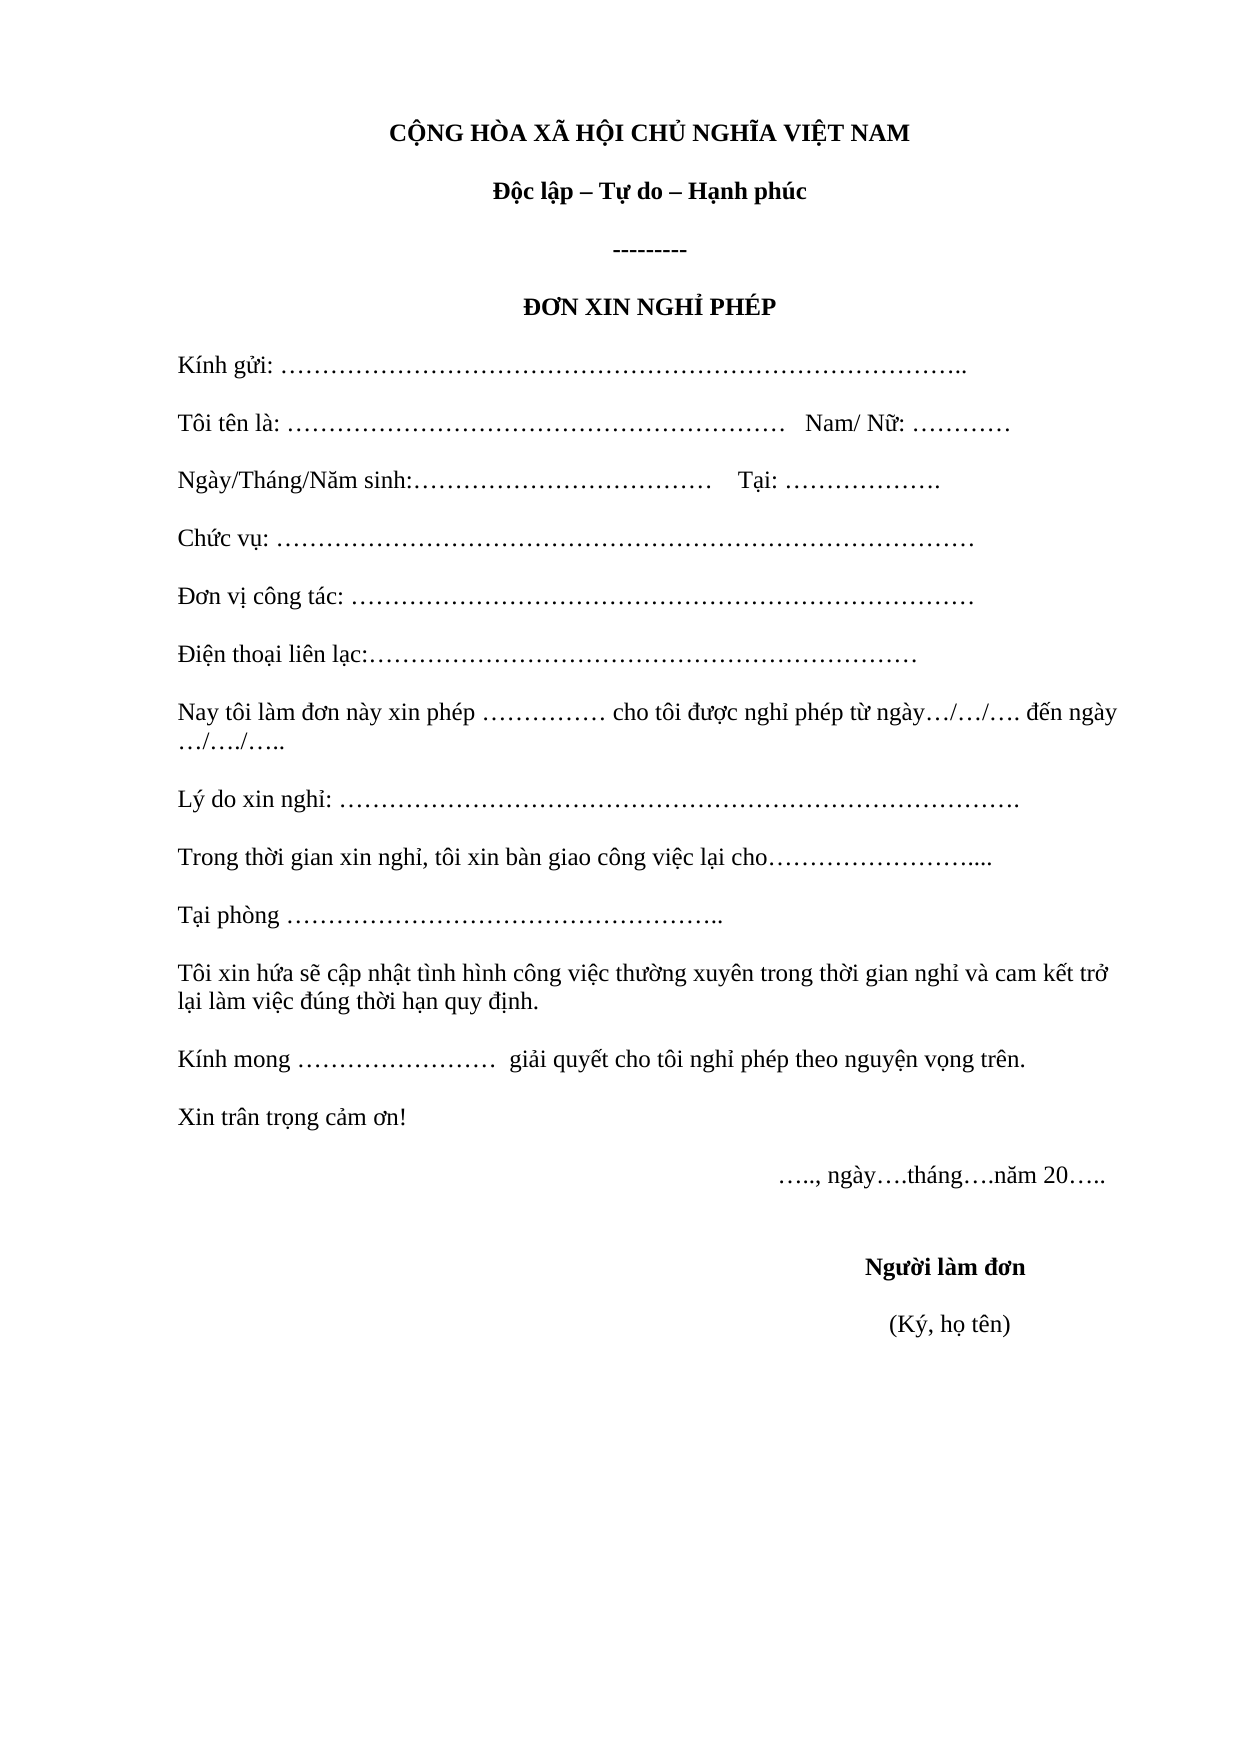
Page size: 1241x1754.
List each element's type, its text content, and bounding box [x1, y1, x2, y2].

text Độc lập – Tự do – Hạnh phúc [177, 176, 1122, 205]
text Kính gửi: ……………………………………………………………………….. [177, 350, 1122, 378]
text Xin trân trọng cảm ơn! [177, 1102, 1122, 1131]
text Điện thoại liên lạc:………………………………………………………… [177, 639, 1122, 668]
text Ngày/Tháng/Năm sinh:……………………………… Tại: ………………. [177, 466, 1122, 494]
text Tôi xin hứa sẽ cập nhật tình hình công việc thường xuyên trong thời gian nghỉ và cam kết trở lại làm việc đúng thời hạn quy định. [177, 958, 1122, 1015]
text Trong thời gian xin nghỉ, tôi xin bàn giao công việc lại cho…………………….... [177, 842, 1122, 871]
text Tại phòng …………………………………………….. [177, 900, 1122, 928]
text Nay tôi làm đơn này xin phép …………… cho tôi được nghỉ phép từ ngày…/…/…. đến ngày …/…./….. [177, 697, 1122, 755]
text ĐƠN XIN NGHỈ PHÉP [177, 292, 1122, 321]
text ….., ngày….tháng….năm 20….. [702, 1160, 1122, 1189]
text Lý do xin nghỉ: ………………………………………………………………………. [177, 784, 1122, 813]
text Người làm đơn [102, 1218, 1122, 1280]
text CỘNG HÒA XÃ HỘI CHỦ NGHĨA VIỆT NAM [177, 118, 1122, 147]
text --------- [177, 234, 1122, 263]
text Chức vụ: ………………………………………………………………………… [177, 523, 1122, 552]
text Tôi tên là: …………………………………………………… Nam/ Nữ: ………… [177, 408, 1122, 436]
text (Ký, họ tên) [777, 1309, 1122, 1338]
text Đơn vị công tác: ………………………………………………………………… [177, 581, 1122, 610]
text Kính mong …………………… giải quyết cho tôi nghỉ phép theo nguyện vọng trên. [177, 1044, 1122, 1073]
